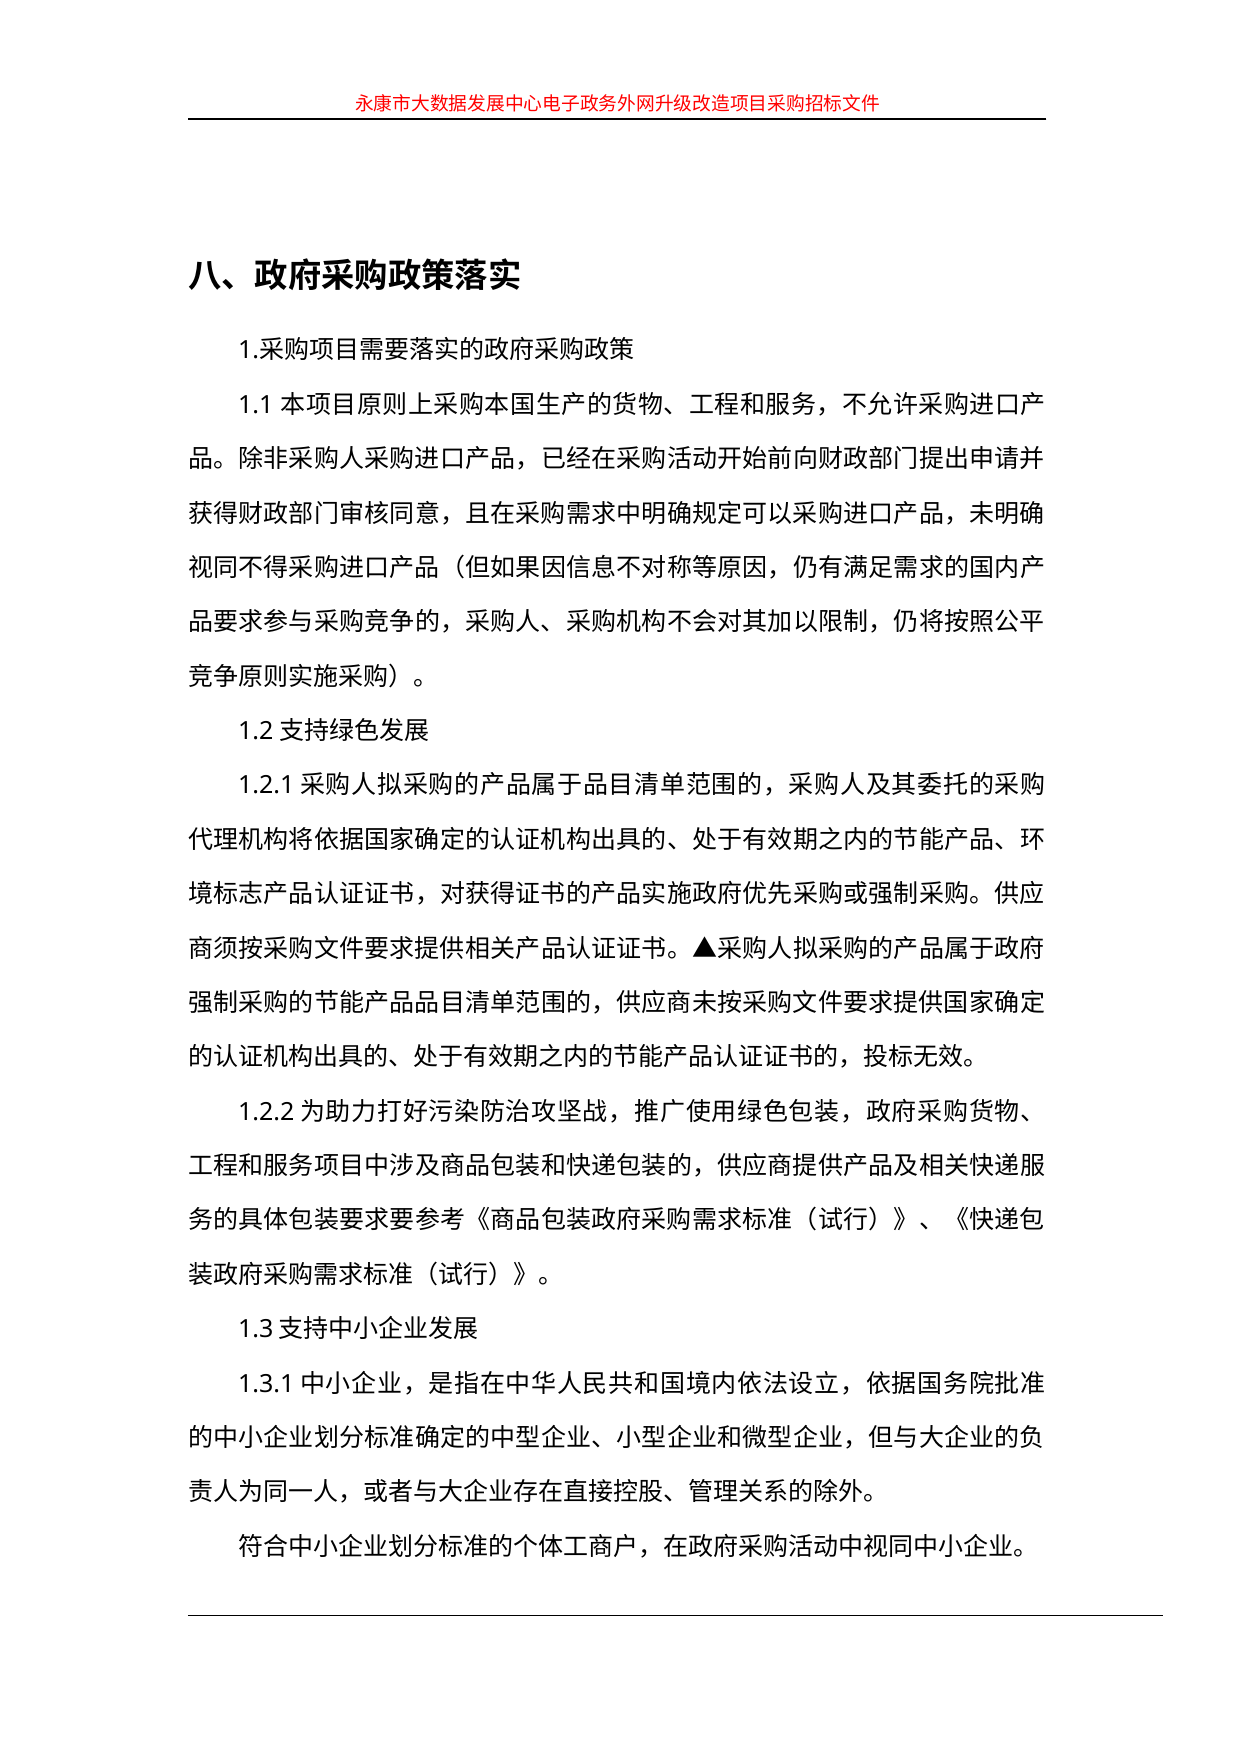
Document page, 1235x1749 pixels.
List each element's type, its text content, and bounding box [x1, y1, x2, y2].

text 1.2 支持绿色发展 [188, 711, 1046, 747]
text 1.采购项目需要落实的政府采购政策 [188, 330, 1046, 366]
text 1.3支持中小企业发展 [188, 1309, 1046, 1345]
subtitle 政府采购政策落实 [188, 241, 1046, 306]
text 1.2.1采购人拟采购的产品属于品目清单范围的，采购人及其委托的采购代理机构将依据国家确定的认证机构出具的、处于有效期之内的节能产品、环境标志产品认证证书，对获得证书的产品实施政府优先采购或强制采购。供应商须按采购文件要求提供相关产品认证证书。▲采购人拟采购的产品属于政府强制采购的节能产品品目清单范围的，供应商未按采购文件要求提供国家确定的认证机构出具的、处于有效期之内的节能产品认证证书的，投标无效。 [188, 765, 1046, 1073]
text 1.1 本项目原则上采购本国生产的货物、工程和服务，不允许采购进口产品。除非采购人采购进口产品，已经在采购活动开始前向财政部门提出申请并获得财政部门审核同意，且在采购需求中明确规定可以采购进口产品，未明确视同不得采购进口产品（但如果因信息不对称等原因，仍有满足需求的国内产品要求参与采购竞争的，采购人、采购机构不会对其加以限制，仍将按照公平竞争原则实施采购）。 [188, 384, 1046, 692]
text 1.3.1中小企业，是指在中华人民共和国境内依法设立，依据国务院批准的中小企业划分标准确定的中型企业、小型企业和微型企业，但与大企业的负责人为同一人，或者与大企业存在直接控股、管理关系的除外。 [188, 1363, 1046, 1508]
text 符合中小企业划分标准的个体工商户，在政府采购活动中视同中小企业。 [188, 1526, 1046, 1562]
text 1.2.2为助力打好污染防治攻坚战，推广使用绿色包装，政府采购货物、工程和服务项目中涉及商品包装和快递包装的，供应商提供产品及相关快递服务的具体包装要求要参考《商品包装政府采购需求标准（试行）》、《快递包装政府采购需求标准（试行）》。 [188, 1091, 1046, 1291]
